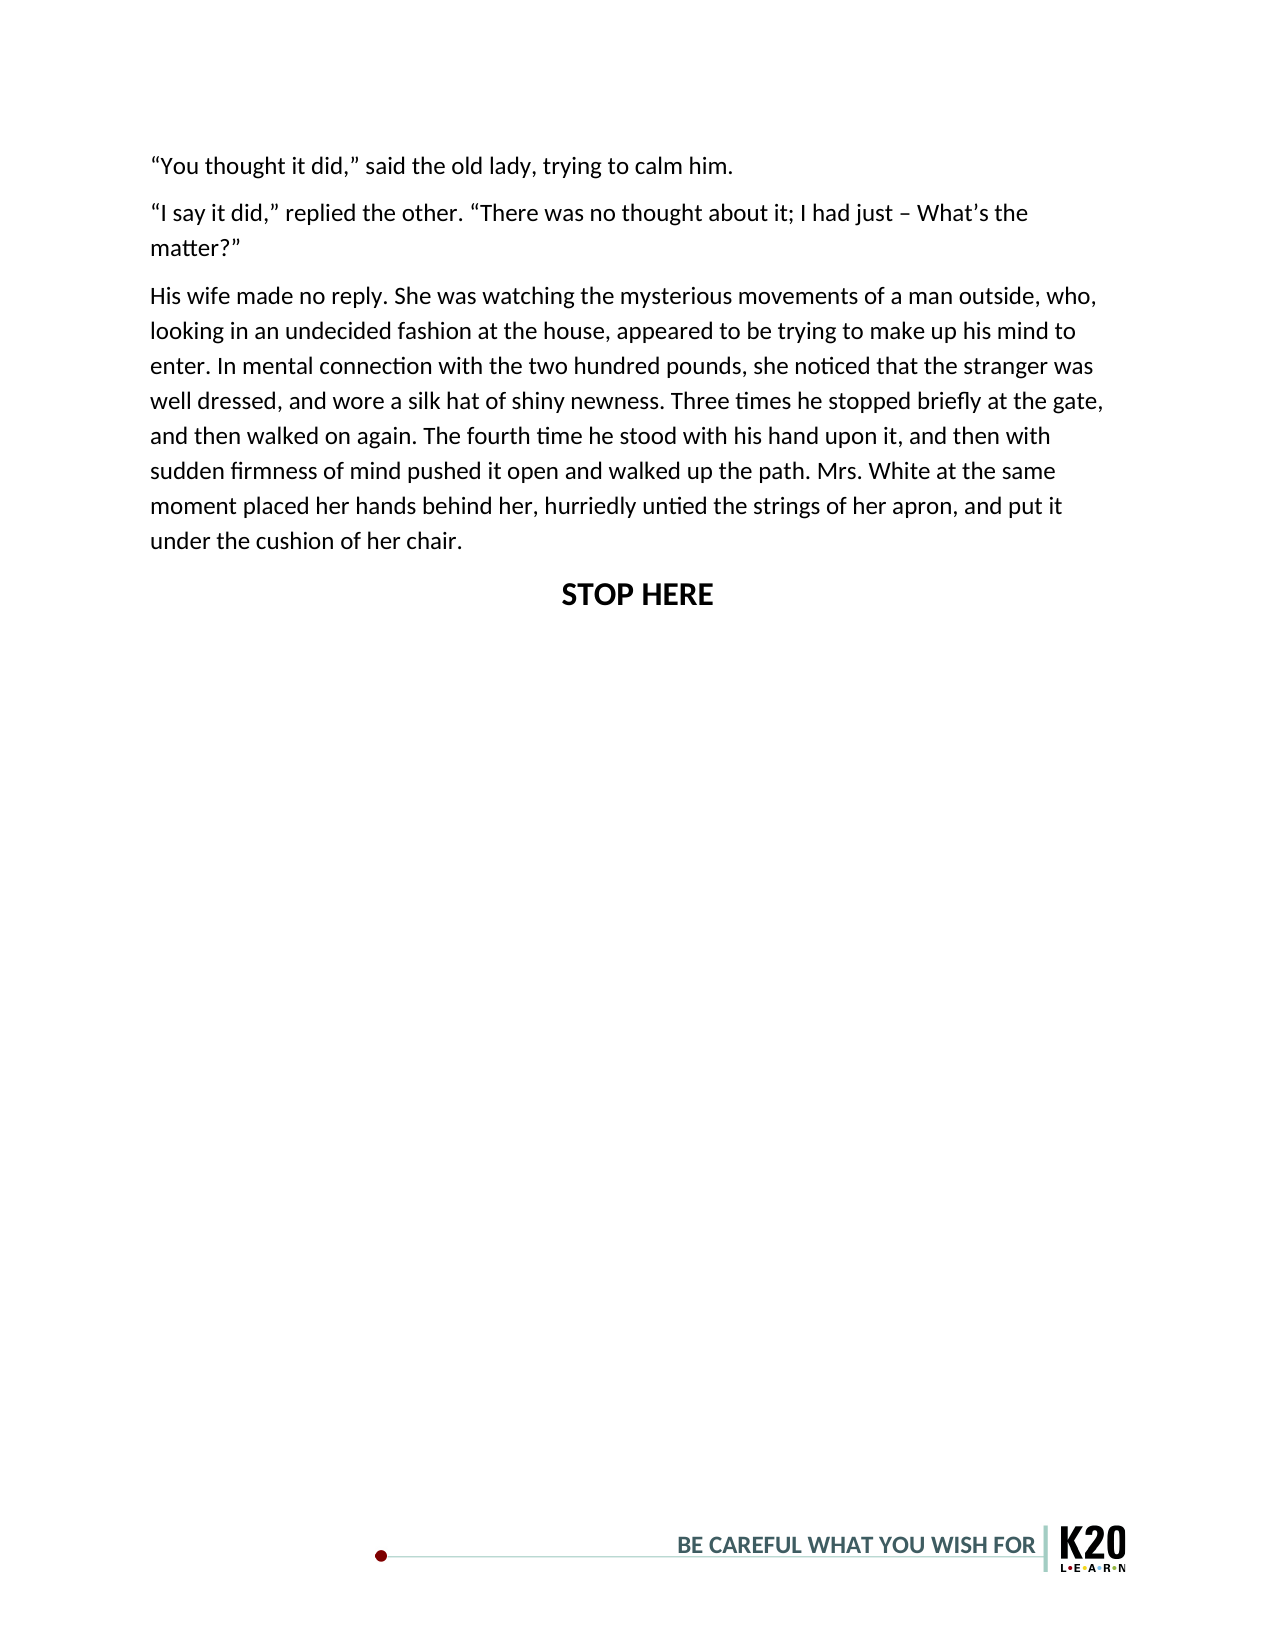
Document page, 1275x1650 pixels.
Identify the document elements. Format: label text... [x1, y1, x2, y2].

picture [375, 1522, 1125, 1575]
text “You thought it did,” said the old lady, trying to calm him. [150, 150, 1125, 181]
text His wife made no reply. She was watching the mysterious movements of a man outside, who, looking in an undecided fashion at the house, appeared to be trying to make up his mind to enter. In mental connection with the two hundred pounds, she noticed that the stranger was well dressed, and wore a silk hat of shiny newness. Three times he stopped briefly at the gate, and then walked on again. The fourth time he stood with his hand upon it, and then with sudden firmness of mind pushed it open and walked up the path. Mrs. White at the same moment placed her hands behind her, hurriedly untied the strings of her apron, and put it under the cushion of her chair. [150, 280, 1125, 556]
text STOP HERE [150, 572, 1125, 613]
text “I say it did,” replied the other. “There was no thought about it; I had just – What’s the matter?” [150, 197, 1125, 263]
